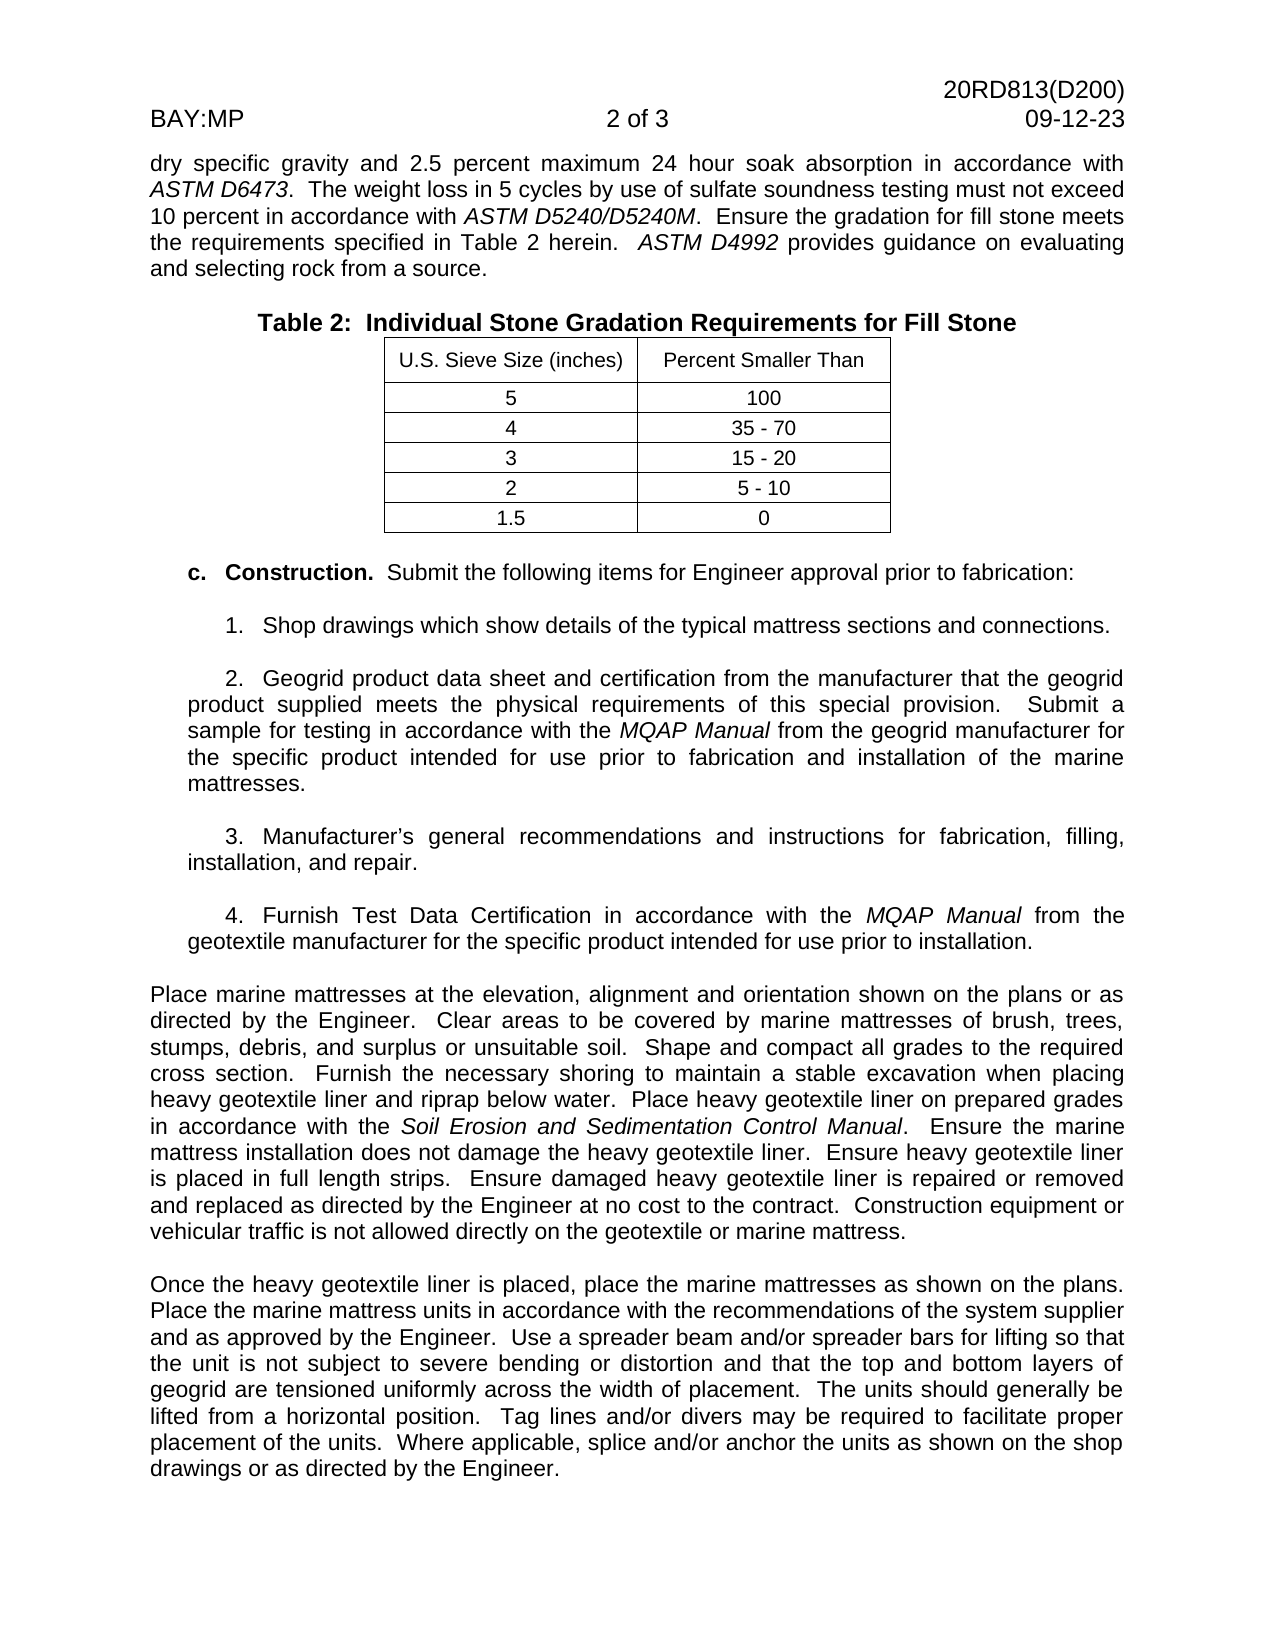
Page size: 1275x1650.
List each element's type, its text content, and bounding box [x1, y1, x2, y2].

table_cell 0 [638, 503, 890, 532]
text 1. Shop drawings which show details of the typical mattress sections and connections. [187, 612, 1125, 638]
table_header Percent Smaller Than [638, 338, 890, 382]
text Place marine mattresses at the elevation, alignment and orientation shown on the plans or as directed by the Engineer. Clear areas to be covered by marine mattresses of brush, trees, stumps, debris, and surplus or unsuitable soil. Shape and compact all grades to the required cross section. Furnish the necessary shoring to maintain a stable excavation when placing heavy geotextile liner and riprap below water. Place heavy geotextile liner on prepared grades in accordance with the Soil Erosion and Sedimentation Control Manual. Ensure the marine mattress installation does not damage the heavy geotextile liner. Ensure heavy geotextile liner is placed in full length strips. Ensure damaged heavy geotextile liner is repaired or removed and replaced as directed by the Engineer at no cost to the contract. Construction equipment or vehicular traffic is not allowed directly on the geotextile or marine mattress. [150, 981, 1125, 1244]
table_cell 2 [385, 473, 637, 502]
text Once the heavy geotextile liner is placed, place the marine mattresses as shown on the plans. Place the marine mattress units in accordance with the recommendations of the system supplier and as approved by the Engineer. Use a spreader beam and/or spreader bars for lifting so that the unit is not subject to severe bending or distortion and that the top and bottom layers of geogrid are tensioned uniformly across the width of placement. The units should generally be lifted from a horizontal position. Tag lines and/or divers may be required to facilitate proper placement of the units. Where applicable, splice and/or anchor the units as shown on the shop drawings or as directed by the Engineer. [150, 1271, 1125, 1482]
table_cell 100 [638, 383, 890, 412]
table_cell 35 - 70 [638, 413, 890, 442]
text c. Construction. Submit the following items for Engineer approval prior to fabrication: [150, 559, 1125, 586]
text 4. Furnish Test Data Certification in accordance with the MQAP Manual from the geotextile manufacturer for the specific product intended for use prior to installation. [187, 902, 1125, 954]
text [150, 150, 1125, 282]
table_cell 5 - 10 [638, 473, 890, 502]
table_cell 5 [385, 383, 637, 412]
table_cell 3 [385, 443, 637, 472]
text Table 2: Individual Stone Gradation Requirements for Fill Stone [150, 308, 1125, 337]
text 3. Manufacturer’s general recommendations and instructions for fabrication, filling, installation, and repair. [187, 823, 1125, 876]
table_cell 1.5 [385, 503, 637, 532]
table_cell 4 [385, 413, 637, 442]
table_header U.S. Sieve Size (inches) [385, 338, 637, 382]
table_cell 15 - 20 [638, 443, 890, 472]
text 2. Geogrid product data sheet and certification from the manufacturer that the geogrid product supplied meets the physical requirements of this special provision. Submit a sample for testing in accordance with the MQAP Manual from the geogrid manufacturer for the specific product intended for use prior to fabrication and installation of the marine mattresses. [187, 665, 1125, 796]
